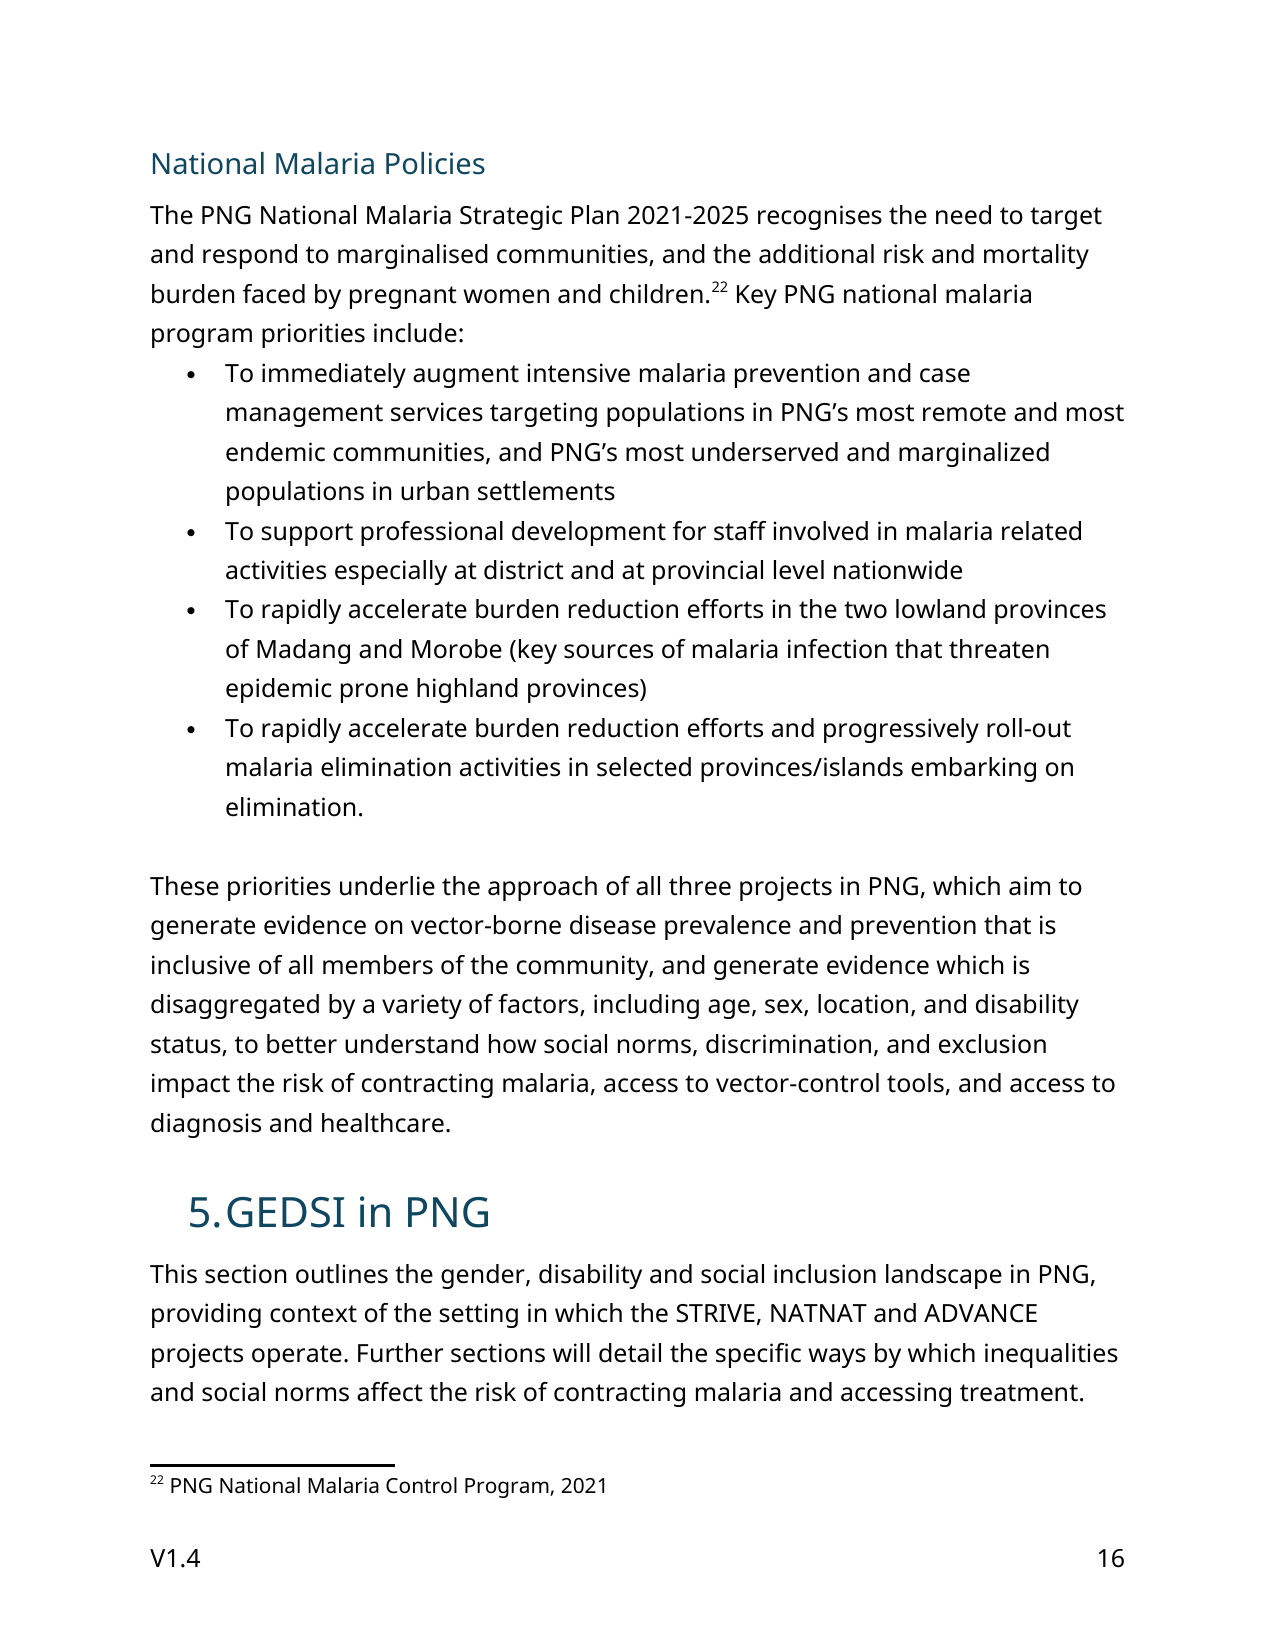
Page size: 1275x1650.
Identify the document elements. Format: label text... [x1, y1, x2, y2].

list To immediately augment intensive malaria prevention and case management services targeting populations in PNG’s most remote and most endemic communities, and PNG’s most underserved and marginalized populations in urban settlements [187, 355, 1125, 508]
text These priorities underlie the approach of all three projects in PNG, which aim to generate evidence on vector-borne disease prevalence and prevention that is inclusive of all members of the community, and generate evidence which is disaggregated by a variety of factors, including age, sex, location, and disability status, to better understand how social norms, discrimination, and exclusion impact the risk of contracting malaria, access to vector-control tools, and access to diagnosis and healthcare. [150, 868, 1125, 1139]
text This section outlines the gender, disability and social inclusion landscape in PNG, providing context of the setting in which the STRIVE, NATNAT and ADVANCE projects operate. Further sections will detail the specific ways by which inequalities and social norms affect the risk of contracting malaria and accessing treatment. [150, 1257, 1125, 1409]
text The PNG National Malaria Strategic Plan 2021-2025 recognises the need to target and respond to marginalised communities, and the additional risk and mortality burden faced by pregnant women and children. Key PNG national malaria program priorities include: [150, 197, 1125, 350]
list To rapidly accelerate burden reduction efforts and progressively roll-out malaria elimination activities in selected provinces/islands embarking on elimination. [187, 711, 1125, 824]
subtitle GEDSI in PNG [187, 1182, 1125, 1239]
list To support professional development for staff involved in malaria related activities especially at district and at provincial level nationwide [187, 513, 1125, 587]
list To rapidly accelerate burden reduction efforts in the two lowland provinces of Madang and Morobe (key sources of malaria infection that threaten epidemic prone highland provinces) [187, 592, 1125, 705]
subtitle National Malaria Policies [150, 143, 1125, 183]
